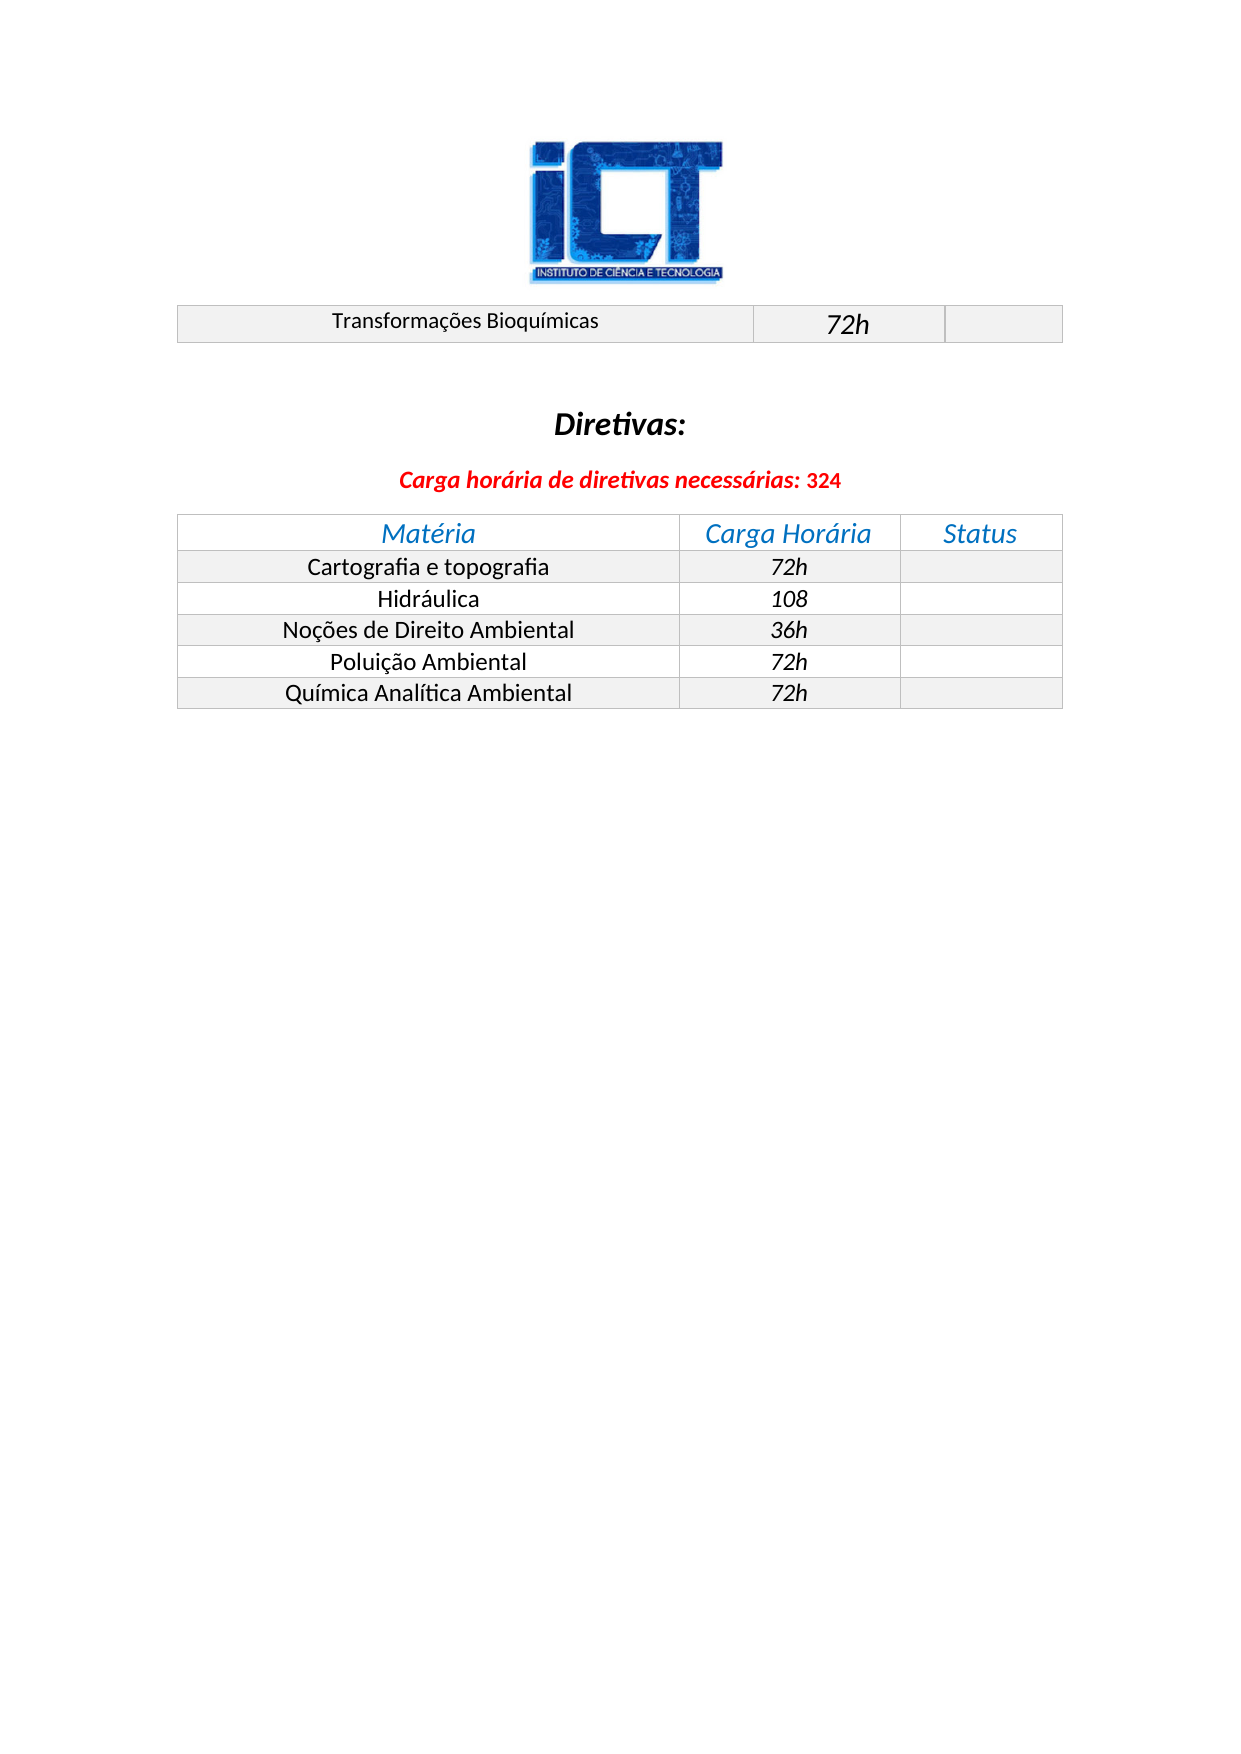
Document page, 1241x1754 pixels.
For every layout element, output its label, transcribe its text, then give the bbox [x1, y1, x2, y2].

table_header Status [901, 515, 1062, 550]
table_cell 72h [754, 306, 944, 342]
picture [504, 73, 736, 305]
table_cell Cartografia e topografia [178, 551, 679, 582]
table_cell 72h [680, 646, 900, 677]
table_cell [901, 646, 1062, 677]
table_header Carga Horária [680, 515, 900, 550]
text Carga horária de diretivas necessárias: 324 [177, 464, 1063, 494]
table_cell Transformações Bioquímicas [178, 306, 753, 342]
table_cell Noções de Direito Ambiental [178, 615, 679, 645]
table_cell [901, 678, 1062, 708]
table_cell [901, 551, 1062, 582]
table_cell [946, 306, 1062, 342]
table_cell Poluição Ambiental [178, 646, 679, 677]
table_cell 108 [680, 583, 900, 613]
table_cell [901, 583, 1062, 613]
table_cell Química Analítica Ambiental [178, 678, 679, 708]
table_cell 36h [680, 615, 900, 645]
table_header Matéria [178, 515, 679, 550]
table_cell 72h [680, 551, 900, 582]
text Diretivas: [177, 403, 1063, 444]
table_cell Hidráulica [178, 583, 679, 613]
table_cell [901, 615, 1062, 645]
table_cell 72h [680, 678, 900, 708]
